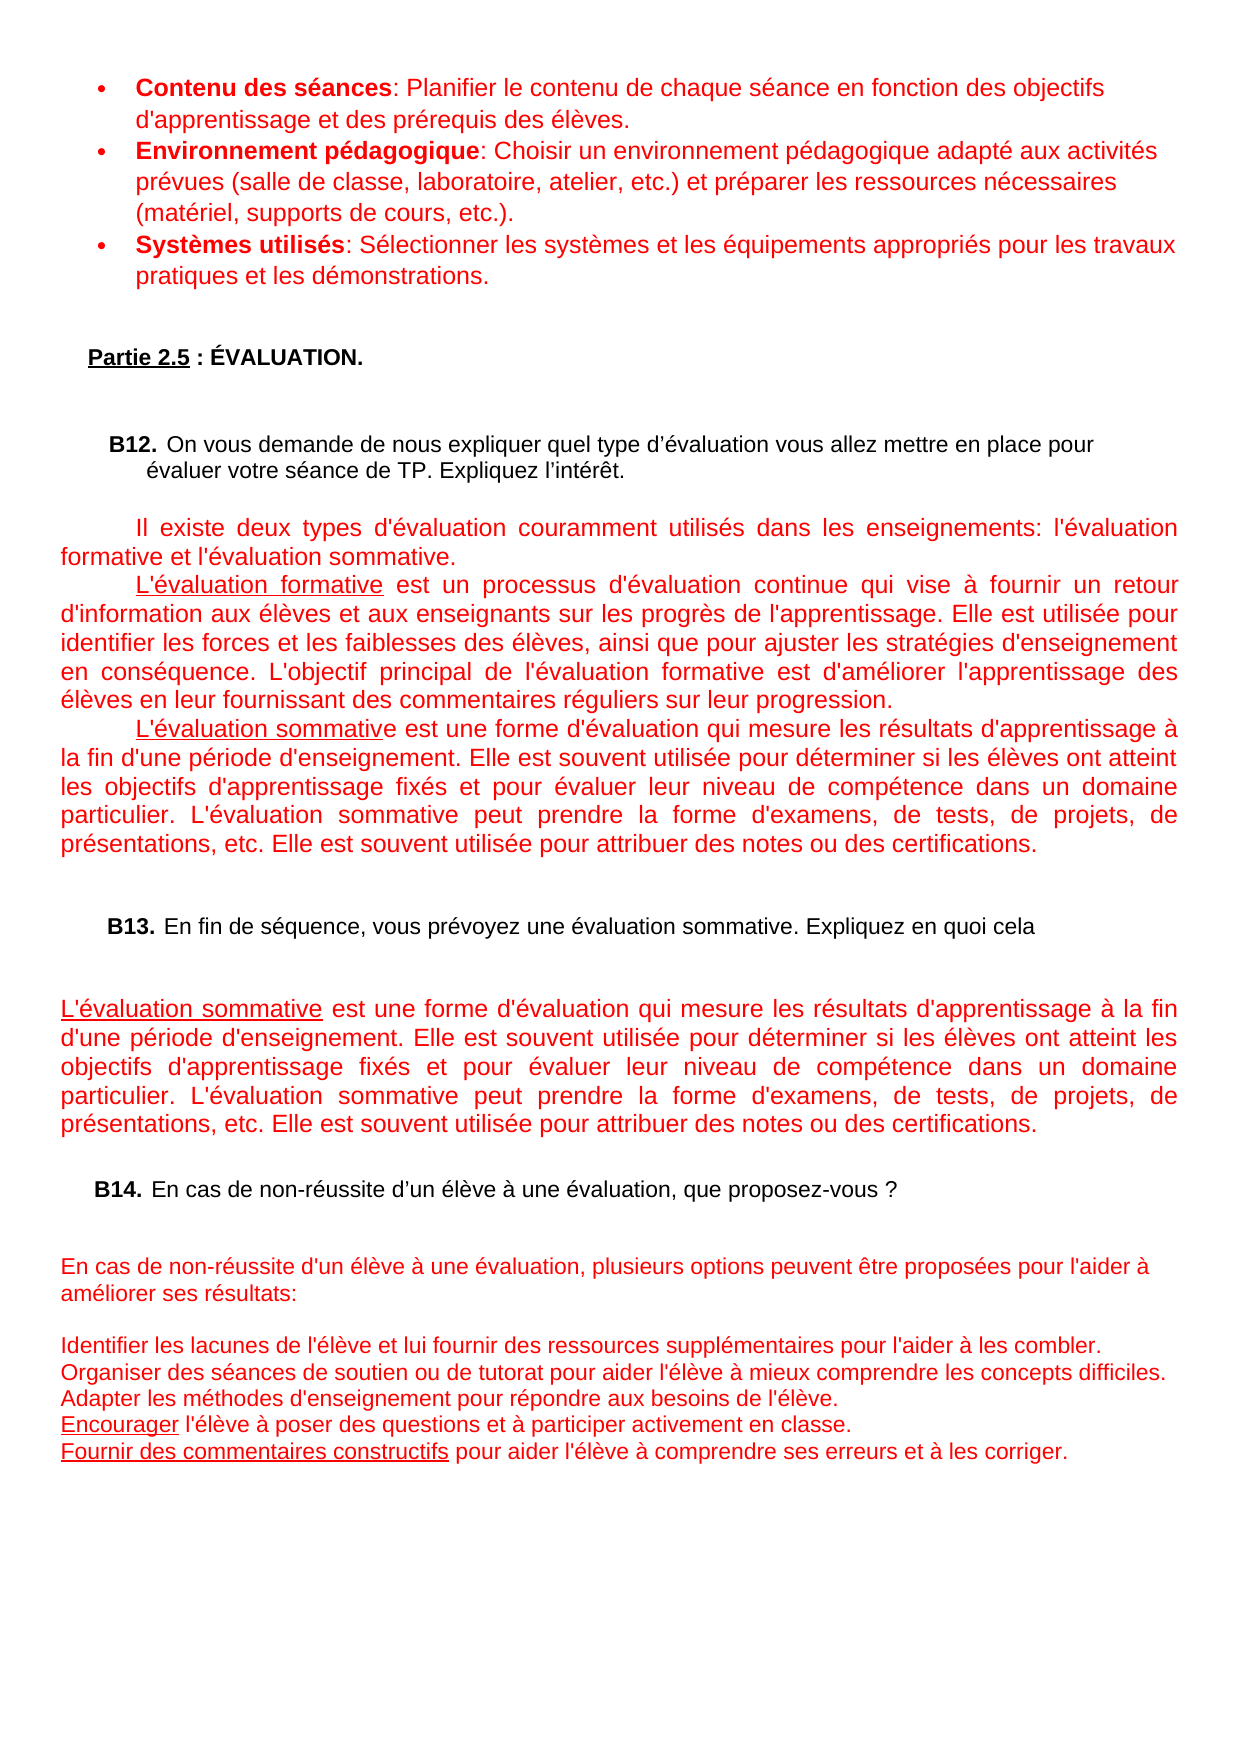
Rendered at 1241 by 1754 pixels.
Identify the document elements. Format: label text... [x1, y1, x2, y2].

text Fournir des commentaires constructifs pour aider l'élève à comprendre ses erreurs et à les corriger. [60, 1438, 1180, 1464]
list Contenu des séances: Planifier le contenu de chaque séance en fonction des objectifs d'apprentissage et des prérequis des élèves. [98, 71, 1180, 133]
text Encourager l'élève à poser des questions et à participer activement en classe. [60, 1411, 1180, 1438]
list Systèmes utilisés: Sélectionner les systèmes et les équipements appropriés pour les travaux pratiques et les démonstrations. [98, 227, 1180, 289]
text Identifier les lacunes de l'élève et lui fournir des ressources supplémentaires pour l'aider à les combler. [60, 1332, 1180, 1358]
text En cas de non-réussite d'un élève à une évaluation, plusieurs options peuvent être proposées pour l'aider à améliorer ses résultats: [60, 1253, 1180, 1306]
text Il existe deux types d'évaluation couramment utilisés dans les enseignements: l'évaluation formative et l'évaluation sommative. [60, 513, 1180, 570]
text Adapter les méthodes d'enseignement pour répondre aux besoins de l'élève. [60, 1385, 1180, 1411]
text L'évaluation formative est un processus d'évaluation continue qui vise à fournir un retour d'information aux élèves et aux enseignants sur les progrès de l'apprentissage. Elle est utilisée pour identifier les forces et les faiblesses des élèves, ainsi que pour ajuster les stratégies d'enseignement en conséquence. L'objectif principal de l'évaluation formative est d'améliorer l'apprentissage des élèves en leur fournissant des commentaires réguliers sur leur progression. [60, 570, 1180, 714]
list Environnement pédagogique: Choisir un environnement pédagogique adapté aux activités prévues (salle de classe, laboratoire, atelier, etc.) et préparer les ressources nécessaires (matériel, supports de cours, etc.). [98, 133, 1180, 227]
text L'évaluation sommative est une forme d'évaluation qui mesure les résultats d'apprentissage à la fin d'une période d'enseignement. Elle est souvent utilisée pour déterminer si les élèves ont atteint les objectifs d'apprentissage fixés et pour évaluer leur niveau de compétence dans un domaine particulier. L'évaluation sommative peut prendre la forme d'examens, de tests, de projets, de présentations, etc. Elle est souvent utilisée pour attribuer des notes ou des certifications. [60, 994, 1180, 1138]
text L'évaluation sommative est une forme d'évaluation qui mesure les résultats d'apprentissage à la fin d'une période d'enseignement. Elle est souvent utilisée pour déterminer si les élèves ont atteint les objectifs d'apprentissage fixés et pour évaluer leur niveau de compétence dans un domaine particulier. L'évaluation sommative peut prendre la forme d'examens, de tests, de projets, de présentations, etc. Elle est souvent utilisée pour attribuer des notes ou des certifications. [60, 714, 1180, 858]
text Organiser des séances de soutien ou de tutorat pour aider l'élève à mieux comprendre les concepts difficiles. [60, 1358, 1180, 1385]
